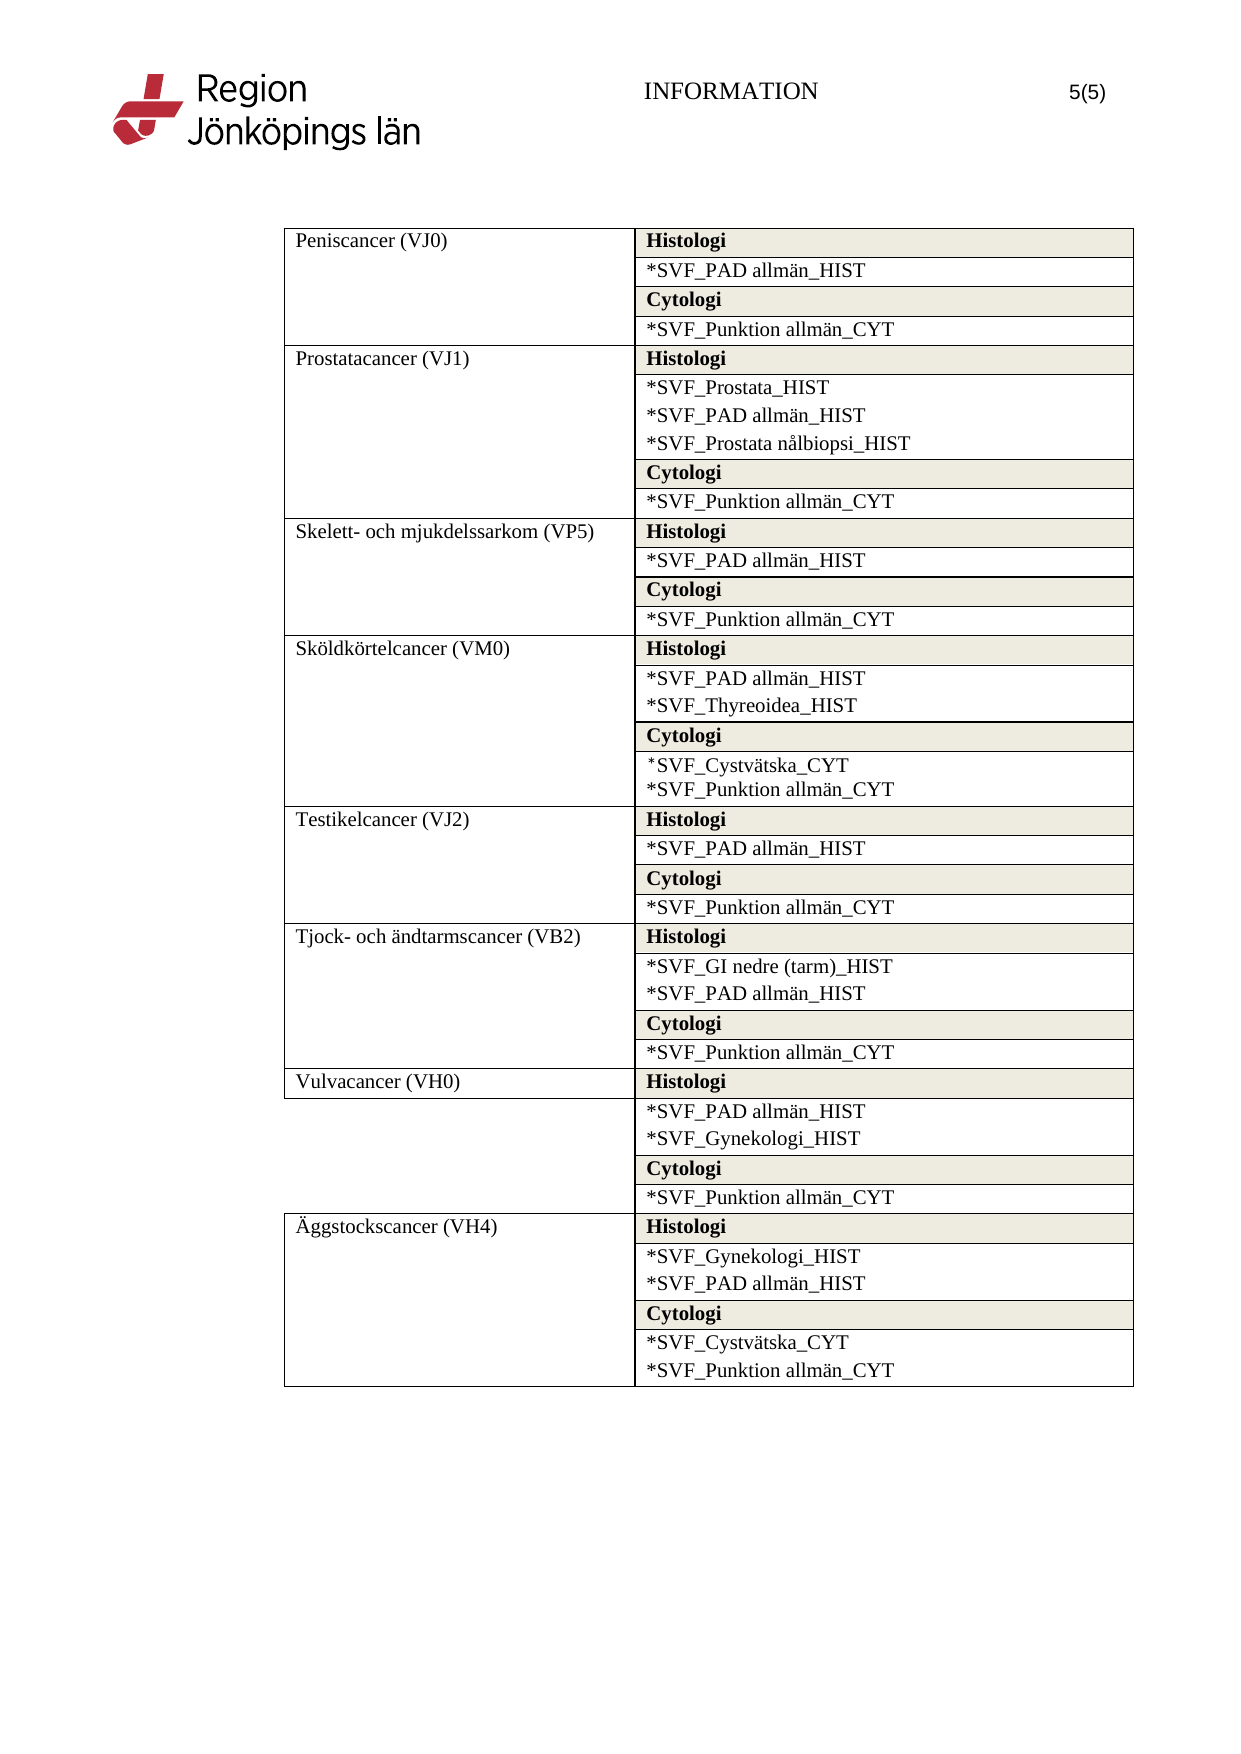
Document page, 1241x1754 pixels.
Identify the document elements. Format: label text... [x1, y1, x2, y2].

table_cell Histologi [636, 1069, 1133, 1098]
table_cell *SVF_Punktion allmän_CYT [636, 317, 1133, 345]
table_cell Cytologi [636, 578, 1133, 606]
table_cell Cytologi [636, 287, 1133, 316]
table_cell Cytologi [636, 865, 1133, 894]
table_cell Testikelcancer (VJ2) [285, 807, 634, 923]
table_cell Cytologi [636, 1011, 1133, 1039]
table_cell *SVF_Punktion allmän_CYT [636, 1185, 1133, 1213]
table_cell *SVF_PAD allmän_HIST *SVF_Gynekologi_HIST [636, 1099, 1133, 1154]
table_cell Skelett- och mjukdelssarkom (VP5) [285, 519, 634, 635]
table_cell *SVF_PAD allmän_HIST [636, 836, 1133, 864]
table_cell Äggstockscancer (VH4) [285, 1214, 634, 1386]
table_cell *SVF_Cystvätska_CYT *SVF_Punktion allmän_CYT [636, 1330, 1133, 1386]
table_cell *SVF_Punktion allmän_CYT [636, 489, 1133, 518]
table_cell Histologi [636, 807, 1133, 835]
table_cell *SVF_GI nedre (tarm)_HIST *SVF_PAD allmän_HIST [636, 954, 1133, 1009]
table_cell Cytologi [636, 460, 1133, 488]
table_cell Histologi [636, 229, 1133, 257]
table_cell Cytologi [636, 1156, 1133, 1184]
table_cell Tjock- och ändtarmscancer (VB2) [285, 924, 634, 1068]
table_cell *SVF_Punktion allmän_CYT [636, 1040, 1133, 1068]
table_cell *SVF_Gynekologi_HIST *SVF_PAD allmän_HIST [636, 1244, 1133, 1300]
table_cell Histologi [636, 346, 1133, 374]
table_cell Histologi [636, 519, 1133, 547]
table_cell *SVF_Cystvätska_CYT *SVF_Punktion allmän_CYT [636, 752, 1133, 806]
table_cell *SVF_PAD allmän_HIST [636, 258, 1133, 286]
table_cell *SVF_Punktion allmän_CYT [636, 895, 1133, 923]
table_cell Peniscancer (VJ0) [285, 229, 634, 345]
table_cell *SVF_Prostata_HIST *SVF_PAD allmän_HIST *SVF_Prostata nålbiopsi_HIST [636, 375, 1133, 459]
table_cell Prostatacancer (VJ1) [285, 346, 634, 518]
table_cell Vulvacancer (VH0) [285, 1069, 634, 1098]
table_cell Histologi [636, 924, 1133, 952]
table_cell Sköldkörtelcancer (VM0) [285, 636, 634, 806]
table_cell *SVF_PAD allmän_HIST [636, 548, 1133, 576]
table_cell Cytologi [636, 1301, 1133, 1329]
table_cell Cytologi [636, 723, 1133, 751]
table_cell Histologi [636, 1214, 1133, 1243]
table_cell *SVF_PAD allmän_HIST *SVF_Thyreoidea_HIST [636, 666, 1133, 721]
table_cell Histologi [636, 636, 1133, 664]
table_cell *SVF_Punktion allmän_CYT [636, 607, 1133, 635]
